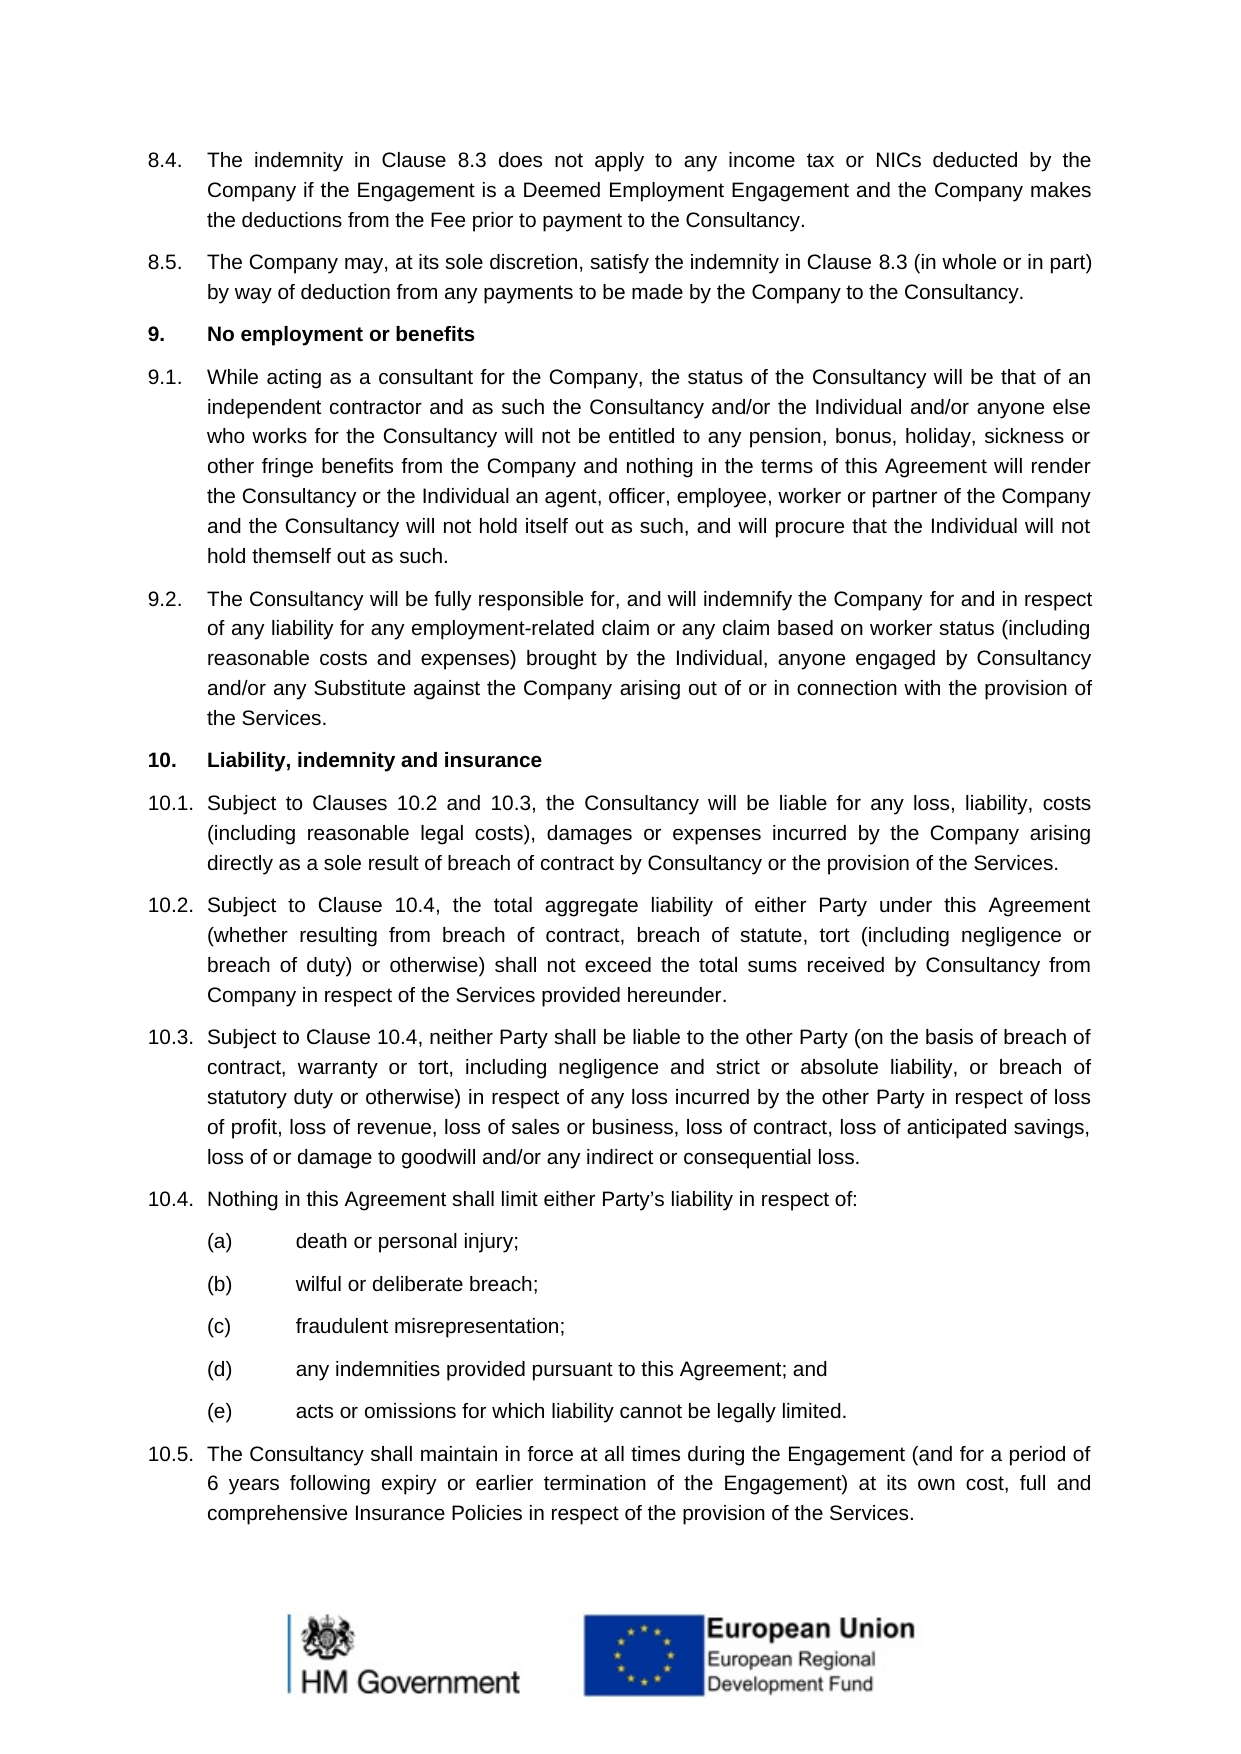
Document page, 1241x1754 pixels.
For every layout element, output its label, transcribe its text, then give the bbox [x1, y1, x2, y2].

subtitle fraudulent misrepresentation; [207, 1314, 1092, 1338]
subtitle The indemnity in Clause 8.3 does not apply to any income tax or NICs deducted by the Company if the Engagement is a Deemed Employment Engagement and the Company makes the deductions from the Fee prior to payment to the Consultancy. [148, 148, 1092, 231]
subtitle Liability, indemnity and insurance [148, 748, 1092, 772]
subtitle The Consultancy shall maintain in force at all times during the Engagement (and for a period of 6 years following expiry or earlier termination of the Engagement) at its own cost, full and comprehensive Insurance Policies in respect of the provision of the Services. [148, 1441, 1092, 1525]
subtitle Subject to Clause 10.4, the total aggregate liability of either Party under this Agreement (whether resulting from breach of contract, breach of statute, tort (including negligence or breach of duty) or otherwise) shall not exceed the total sums received by Consultancy from Company in respect of the Services provided hereunder. [148, 893, 1092, 1007]
subtitle The Company may, at its sole discretion, satisfy the indemnity in Clause 8.3 (in whole or in part) by way of deduction from any payments to be made by the Company to the Consultancy. [148, 250, 1092, 304]
subtitle death or personal injury; [207, 1229, 1092, 1253]
picture [285, 1610, 955, 1700]
subtitle Subject to Clause 10.4, neither Party shall be liable to the other Party (on the basis of breach of contract, warranty or tort, including negligence and strict or absolute liability, or breach of statutory duty or otherwise) in respect of any loss incurred by the other Party in respect of loss of profit, loss of revenue, loss of sales or business, loss of contract, loss of anticipated savings, loss of or damage to goodwill and/or any indirect or consequential loss. [148, 1025, 1092, 1168]
subtitle Nothing in this Agreement shall limit either Party’s liability in respect of: [148, 1187, 1092, 1211]
subtitle While acting as a consultant for the Company, the status of the Consultancy will be that of an independent contractor and as such the Consultancy and/or the Individual and/or anyone else who works for the Consultancy will not be entitled to any pension, bonus, holiday, sickness or other fringe benefits from the Company and nothing in the terms of this Agreement will render the Consultancy or the Individual an agent, officer, employee, worker or partner of the Company and the Consultancy will not hold itself out as such, and will procure that the Individual will not hold themself out as such. [148, 364, 1092, 568]
subtitle acts or omissions for which liability cannot be legally limited. [207, 1399, 1092, 1423]
subtitle The Consultancy will be fully responsible for, and will indemnify the Company for and in respect of any liability for any employment-related claim or any claim based on worker status (including reasonable costs and expenses) brought by the Individual, anyone engaged by Consultancy and/or any Substitute against the Company arising out of or in connection with the provision of the Services. [148, 586, 1092, 730]
subtitle any indemnities provided pursuant to this Agreement; and [207, 1357, 1092, 1381]
subtitle wilful or deliberate breach; [207, 1272, 1092, 1296]
subtitle No employment or benefits [148, 322, 1092, 346]
subtitle Subject to Clauses 10.2 and 10.3, the Consultancy will be liable for any loss, liability, costs (including reasonable legal costs), damages or expenses incurred by the Company arising directly as a sole result of breach of contract by Consultancy or the provision of the Services. [148, 791, 1092, 874]
